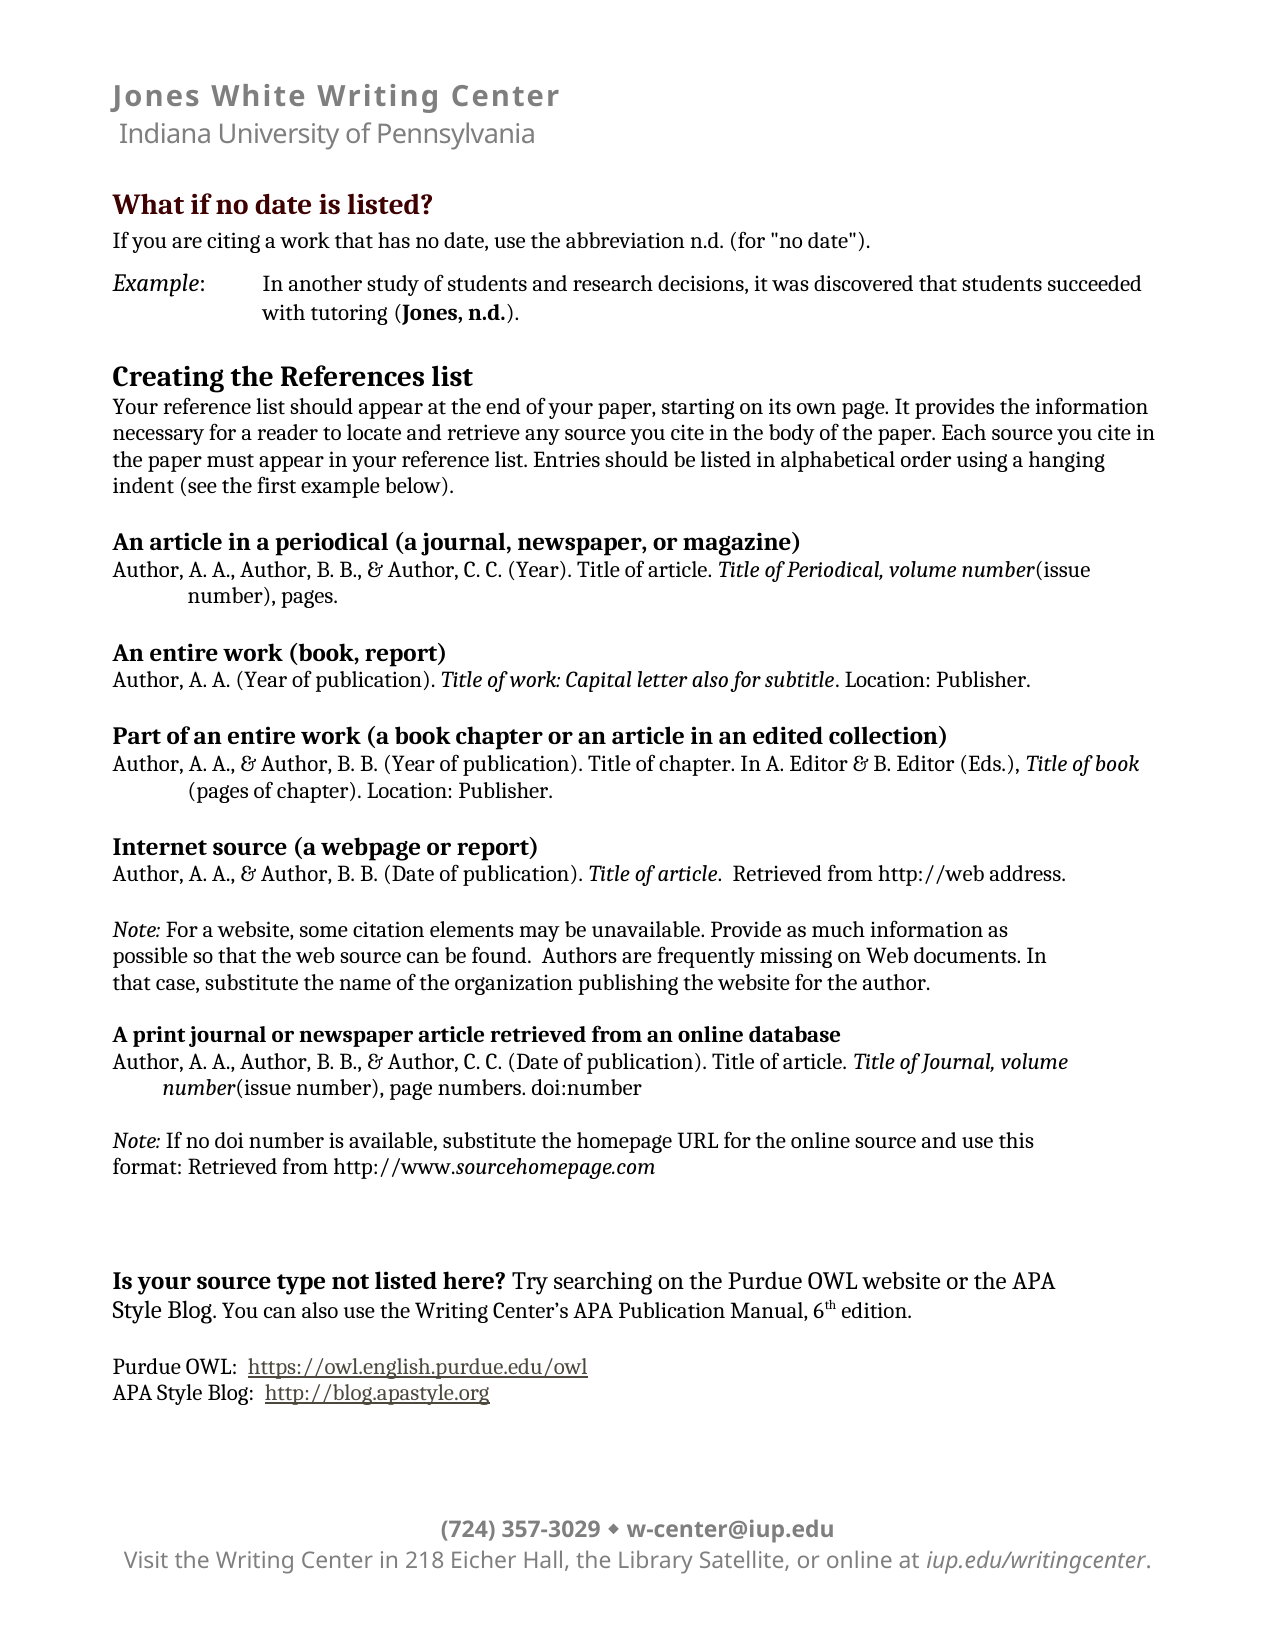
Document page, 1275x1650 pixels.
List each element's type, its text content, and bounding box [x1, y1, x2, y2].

text An article in a periodical (a journal, newspaper, or magazine) [112, 528, 1162, 557]
text Author, A. A., & Author, B. B. (Year of publication). Title of chapter. In A. Editor & B. Editor (Eds.), Title of book (pages of chapter). Location: Publisher. [112, 751, 1162, 804]
text Note: If no doi number is available, substitute the homepage URL for the online source and use this format: Retrieved from http://www.sourcehomepage.com [112, 1128, 1087, 1180]
text Note: For a website, some citation elements may be unavailable. Provide as much information as possible so that the web source can be found. Authors are frequently missing on Web documents. In that case, substitute the name of the organization publishing the website for the author. [112, 917, 1087, 996]
text Example: In another study of students and research decisions, it was discovered that students succeeded with tutoring (Jones, n.d.). [112, 269, 1162, 327]
text A print journal or newspaper article retrieved from an online database [112, 1022, 1087, 1048]
text Purdue OWL: https://owl.english.purdue.edu/owl APA Style Blog: http://blog.apastyle.org [112, 1354, 1087, 1406]
subtitle Creating the References list Your reference list should appear at the end of your paper, starting on its own page. It provides the information necessary for a reader to locate and retrieve any source you cite in the body of the paper. Each source you cite in the paper must appear in your reference list. Entries should be listed in alphabetical order using a hanging indent (see the first example below). [112, 327, 1162, 499]
text An entire work (book, report) [112, 638, 1162, 667]
text Internet source (a webpage or report) [112, 832, 1162, 861]
text Is your source type not listed here? Try searching on the Purdue OWL website or the APA Style Blog. You can also use the Writing Center’s APA Publication Manual, 6th edition. [112, 1209, 1087, 1324]
text Part of an entire work (a book chapter or an article in an edited collection) [112, 722, 1162, 751]
text Author, A. A., Author, B. B., & Author, C. C. (Date of publication). Title of article. Title of Journal, volume number(issue number), page numbers. doi:number [112, 1048, 1087, 1101]
text Author, A. A., & Author, B. B. (Date of publication). Title of article. Retrieved from http://web address. [112, 861, 1162, 888]
text Author, A. A. (Year of publication). Title of work: Capital letter also for subtitle. Location: Publisher. [112, 667, 1162, 693]
text Author, A. A., Author, B. B., & Author, C. C. (Year). Title of article. Title of Periodical, volume number(issue number), pages. [112, 557, 1162, 610]
text What if no date is listed? [112, 188, 1162, 221]
text If you are citing a work that has no date, use the abbreviation n.d. (for "no date"). [112, 228, 1162, 254]
